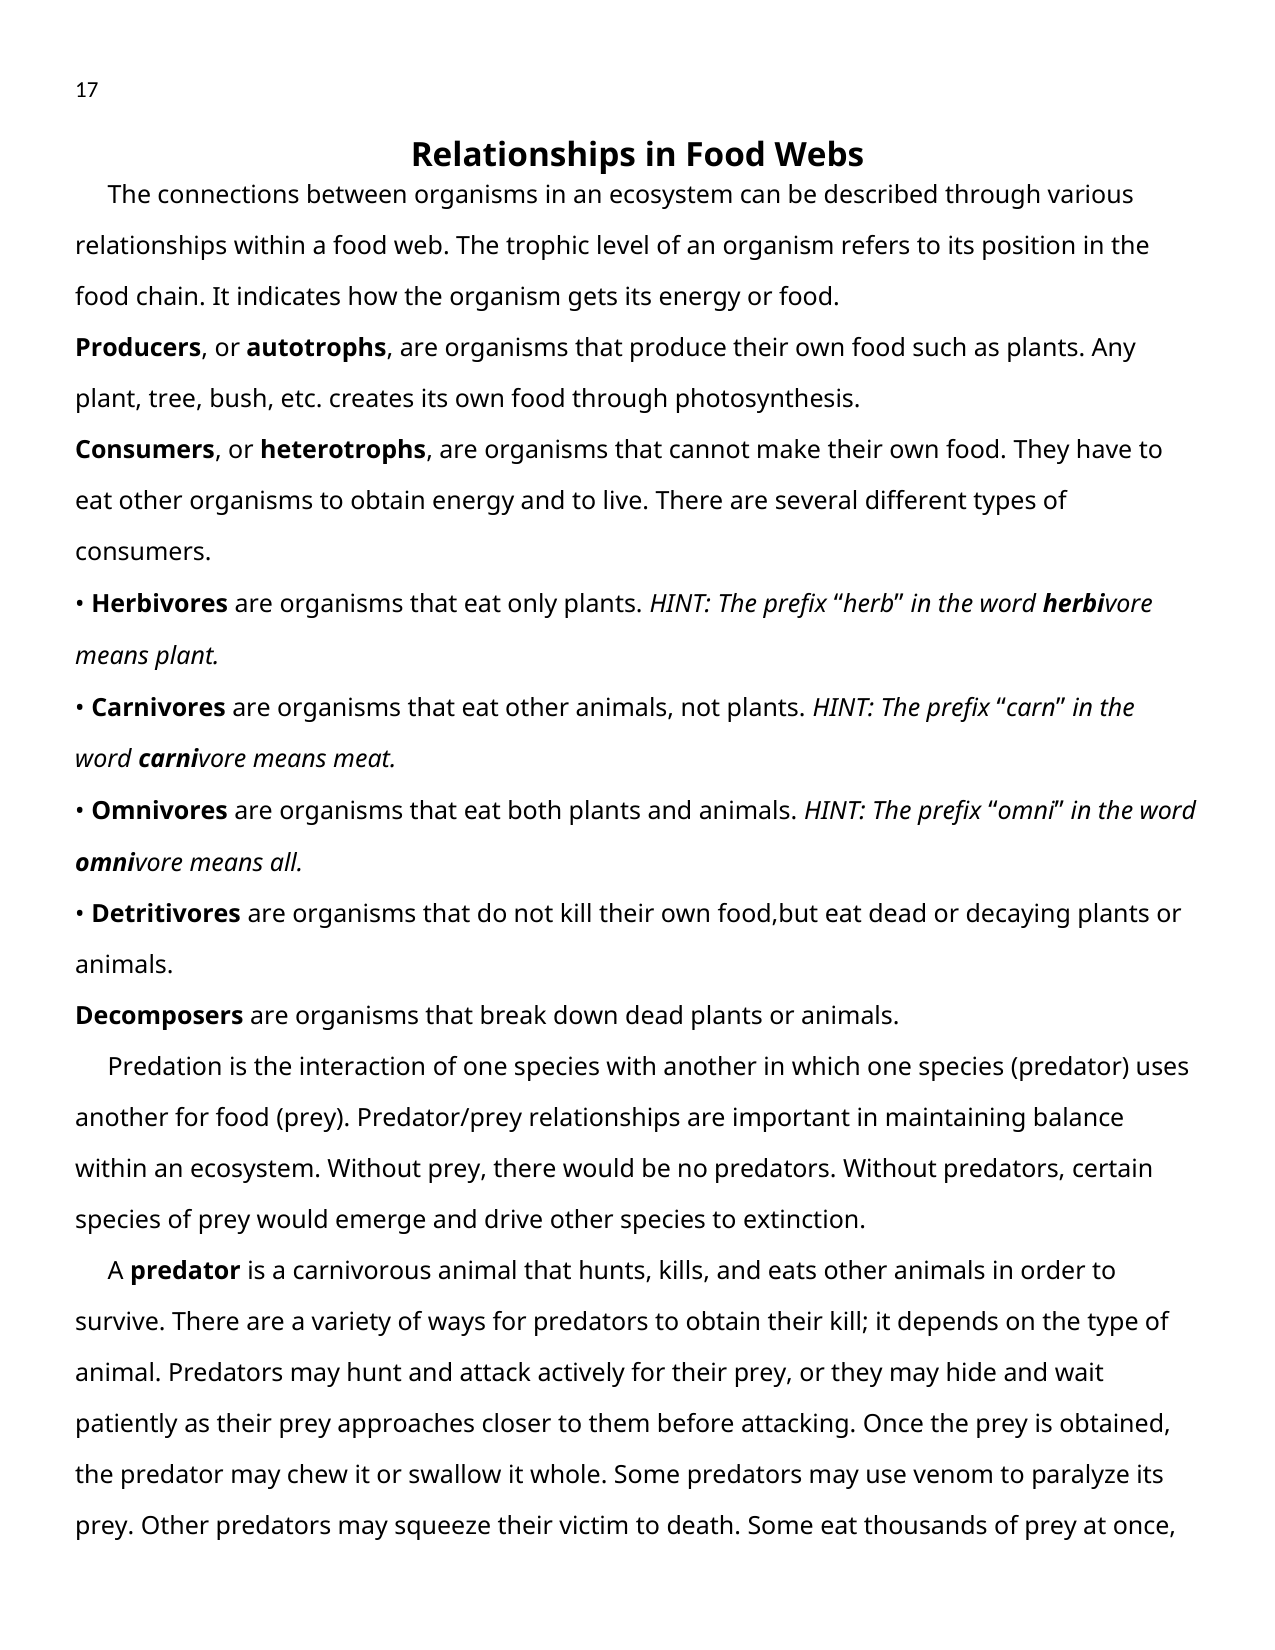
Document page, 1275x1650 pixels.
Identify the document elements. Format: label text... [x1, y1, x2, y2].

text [75, 1253, 1200, 1542]
text • Carnivores are organisms that eat other animals, not plants. HINT: The prefix “carn” in the word carnivore means meat. [75, 688, 1200, 775]
text • Detritivores are organisms that do not kill their own food,but eat dead or decaying plants or animals. [75, 895, 1200, 981]
text • Omnivores are organisms that eat both plants and animals. HINT: The prefix “omni” in the word omnivore means all. [75, 792, 1200, 878]
text Producers, or autotrophs, are organisms that produce their own food such as plants. Any plant, tree, bush, etc. creates its own food through photosynthesis. [75, 329, 1200, 415]
text Predation is the interaction of one species with another in which one species (predator) uses another for food (prey). Predator/prey relationships are important in maintaining balance within an ecosystem. Without prey, there would be no predators. Without predators, certain species of prey would emerge and drive other species to extinction. [75, 1048, 1200, 1236]
text Decomposers are organisms that break down dead plants or animals. [75, 997, 1200, 1032]
text The connections between organisms in an ecosystem can be described through various relationships within a food web. The trophic level of an organism refers to its position in the food chain. It indicates how the organism gets its energy or food. [75, 176, 1200, 313]
text • Herbivores are organisms that eat only plants. HINT: The prefix “herb” in the word herbivore means plant. [75, 585, 1200, 671]
text Relationships in Food Webs [75, 131, 1200, 176]
text Consumers, or heterotrophs, are organisms that cannot make their own food. They have to eat other organisms to obtain energy and to live. There are several different types of consumers. [75, 432, 1200, 568]
